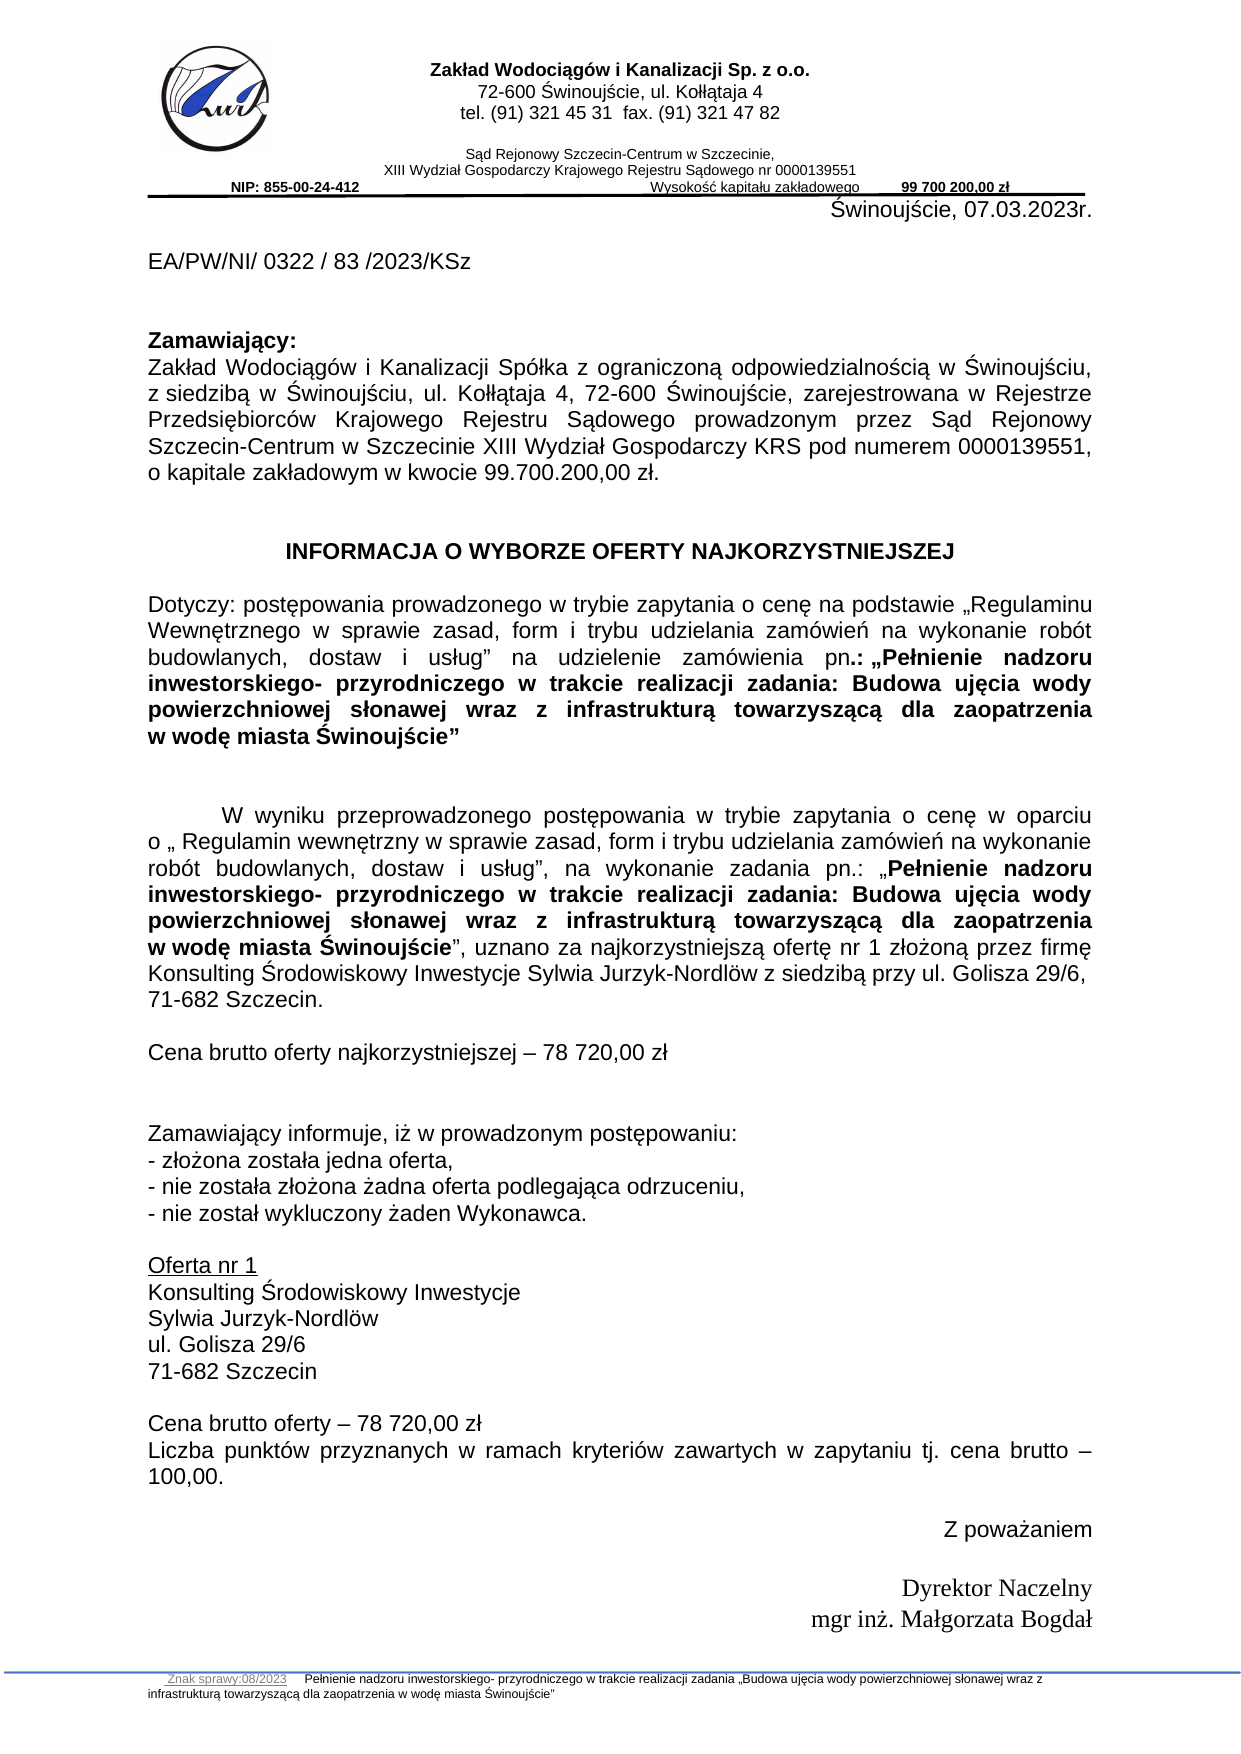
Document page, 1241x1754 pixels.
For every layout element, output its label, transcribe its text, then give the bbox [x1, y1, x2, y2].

text Liczba punktów przyznanych w ramach kryteriów zawartych w zapytaniu tj. cena brutto – 100,00. [148, 1437, 1092, 1489]
text Świnoujście, 07.03.2023r. [148, 196, 1092, 222]
text Cena brutto oferty – 78 720,00 zł [148, 1410, 1092, 1437]
text INFORMACJA O WYBORZE OFERTY NAJKORZYSTNIEJSZEJ [148, 538, 1092, 564]
text 71-682 Szczecin [148, 1358, 1092, 1384]
text Zamawiający: [148, 327, 1092, 354]
text - nie została złożona żadna oferta podlegająca odrzuceniu, [148, 1173, 1092, 1199]
picture [158, 42, 272, 156]
text Cena brutto oferty najkorzystniejszej – 78 720,00 zł [148, 1039, 1092, 1065]
text Dyrektor Naczelny mgr inż. Małgorzata Bogdał [148, 1573, 1092, 1632]
text 71-682 Szczecin. [148, 986, 1092, 1013]
text Konsulting Środowiskowy Inwestycje [148, 1278, 1092, 1305]
text Oferta nr 1 [148, 1252, 1092, 1278]
text W wyniku przeprowadzonego postępowania w trybie zapytania o cenę w oparciu o „ Regulamin wewnętrzny w sprawie zasad, form i trybu udzielania zamówień na wykonanie robót budowlanych, dostaw i usług”, na wykonanie zadania pn.: „Pełnienie nadzoru inwestorskiego- przyrodniczego w trakcie realizacji zadania: Budowa ujęcia wody powierzchniowej słonawej wraz z infrastrukturą towarzyszącą dla zaopatrzenia w wodę miasta Świnoujście”, uznano za najkorzystniejszą ofertę nr 1 złożoną przez firmę Konsulting Środowiskowy Inwestycje Sylwia Jurzyk-Nordlöw z siedzibą przy ul. Golisza 29/6, [148, 802, 1092, 986]
text EA/PW/NI/ 0322 / 83 /2023/KSz [148, 248, 1092, 275]
text Sylwia Jurzyk-Nordlöw [148, 1305, 1092, 1331]
text Zakład Wodociągów i Kanalizacji Spółka z ograniczoną odpowiedzialnością w Świnoujściu, z siedzibą w Świnoujściu, ul. Kołłątaja 4, 72-600 Świnoujście, zarejestrowana w Rejestrze Przedsiębiorców Krajowego Rejestru Sądowego prowadzonym przez Sąd Rejonowy Szczecin-Centrum w Szczecinie XIII Wydział Gospodarczy KRS pod numerem 0000139551, o kapitale zakładowym w kwocie 99.700.200,00 zł. [148, 354, 1092, 486]
text Zamawiający informuje, iż w prowadzonym postępowaniu: [148, 1120, 1092, 1147]
text ul. Golisza 29/6 [148, 1331, 1092, 1358]
text Dotyczy: postępowania prowadzonego w trybie zapytania o cenę na podstawie „Regulaminu Wewnętrznego w sprawie zasad, form i trybu udzielania zamówień na wykonanie robót budowlanych, dostaw i usług” na udzielenie zamówienia pn.: „Pełnienie nadzoru inwestorskiego- przyrodniczego w trakcie realizacji zadania: Budowa ujęcia wody powierzchniowej słonawej wraz z infrastrukturą towarzyszącą dla zaopatrzenia w wodę miasta Świnoujście” [148, 591, 1092, 749]
text Z poważaniem [148, 1516, 1092, 1542]
text - nie został wykluczony żaden Wykonawca. [148, 1199, 1092, 1226]
text - złożona została jedna oferta, [148, 1147, 1092, 1173]
